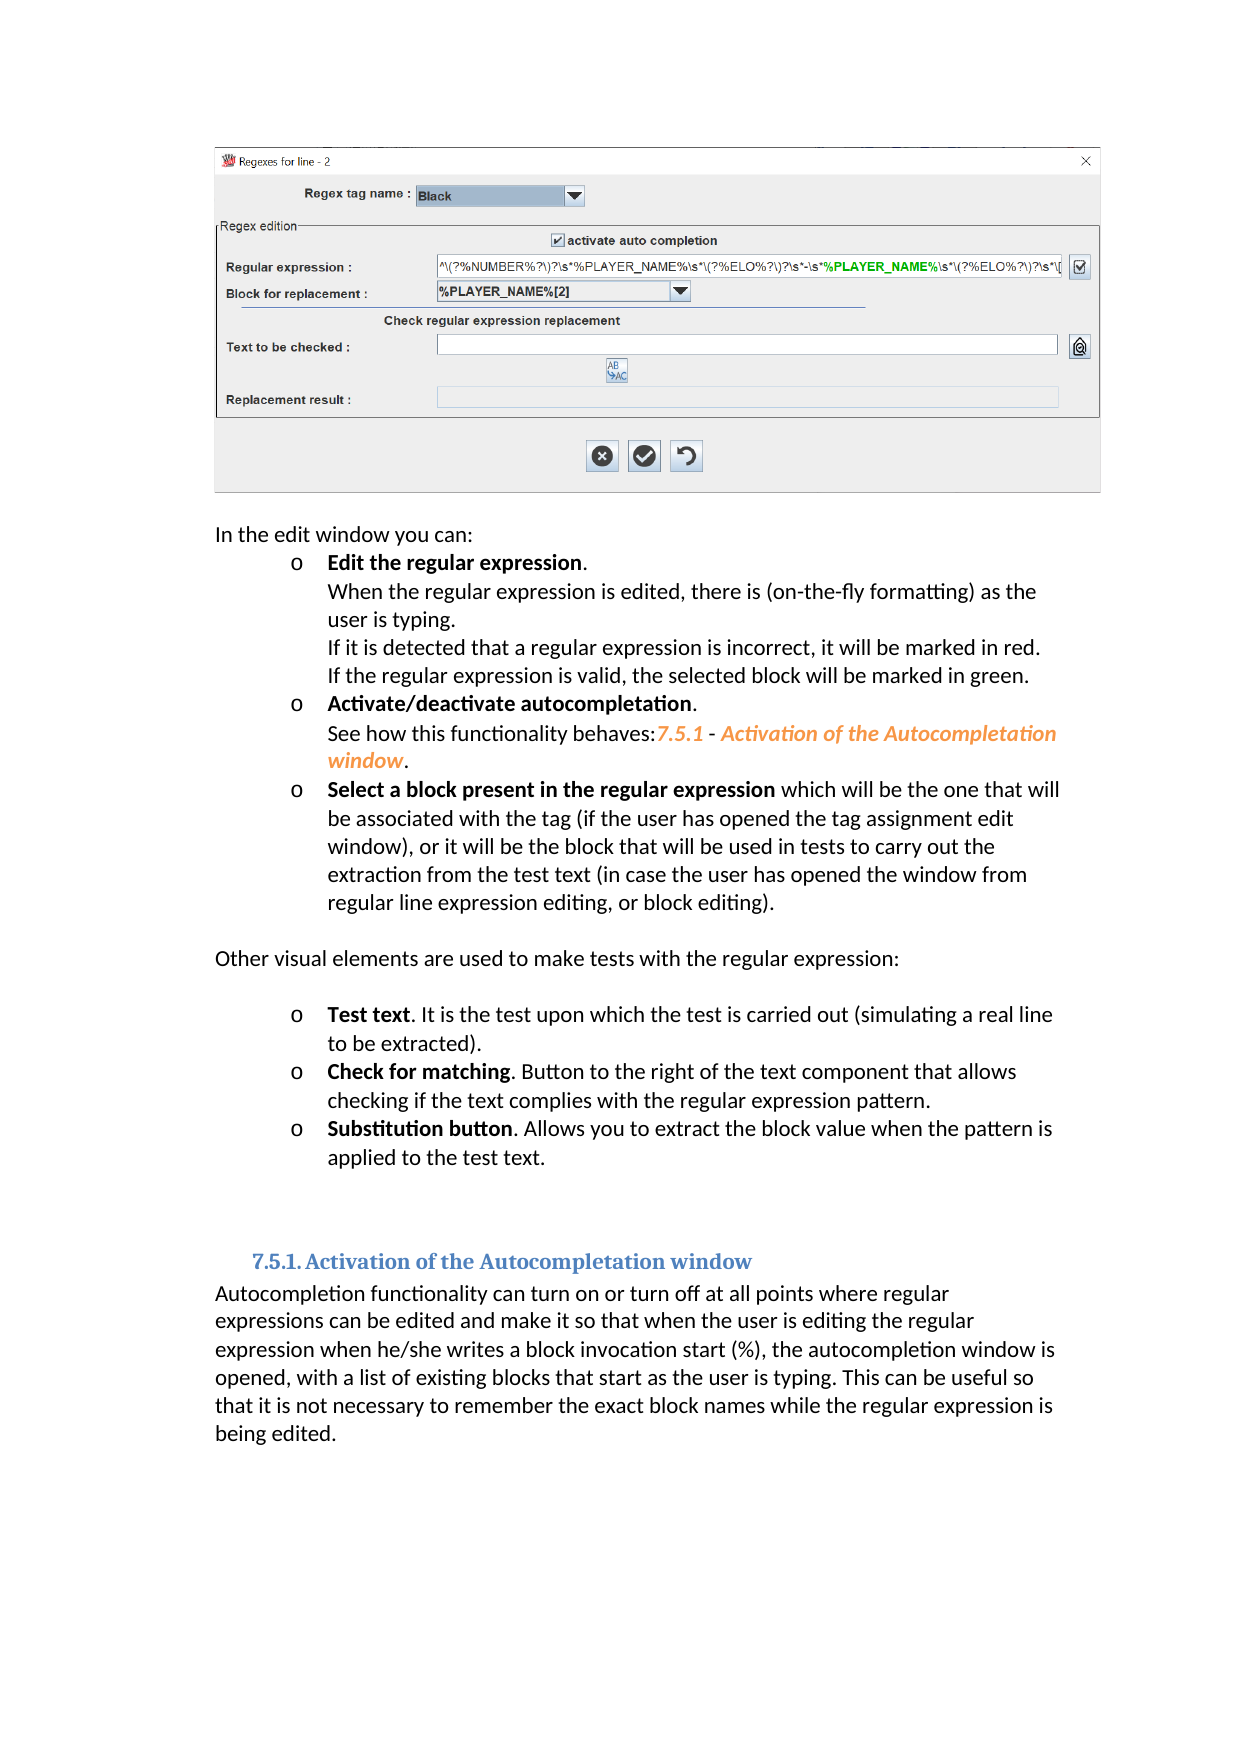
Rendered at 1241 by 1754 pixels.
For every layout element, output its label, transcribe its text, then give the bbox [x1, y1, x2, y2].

text Autocompletion functionality can turn on or turn off at all points where regular expressions can be edited and make it so that when the user is editing the regular expression when he/she writes a block invocation start (%), the autocompletion window is opened, with a list of existing blocks that start as the user is typing. This can be useful so that it is not necessary to remember the exact block names while the regular expression is being edited. [215, 1279, 1063, 1447]
text In the edit window you can: [215, 520, 1063, 548]
list Test text. It is the test upon which the test is carried out (simulating a real line to be extracted). [290, 1000, 1063, 1057]
list Edit the regular expression. [290, 548, 1063, 577]
text Other visual elements are used to make tests with the regular expression: [215, 944, 1063, 972]
list Select a block present in the regular expression which will be the one that will be associated with the tag (if the user has opened the tag assignment edit window), or it will be the block that will be used in tests to carry out the extraction from the test text (in case the user has opened the window from regular line expression editing, or block editing). [290, 775, 1063, 916]
list Activate/deactivate autocompletation. [290, 689, 1063, 719]
list Substitution button. Allows you to extract the block value when the pattern is applied to the test text. [290, 1114, 1063, 1172]
text If it is detected that a regular expression is incorrect, it will be marked in red. [327, 633, 1063, 661]
text If the regular expression is valid, the selected block will be marked in green. [327, 661, 1063, 689]
text When the regular expression is edited, there is (on-the-fly formatting) as the user is typing. [327, 577, 1063, 633]
list Check for matching. Button to the right of the text component that allows checking if the text complies with the regular expression pattern. [290, 1057, 1063, 1114]
text See how this functionality behaves:7.5.1 - Activation of the Autocompletation window. [327, 719, 1063, 775]
subtitle Activation of the Autocompletation window [252, 1248, 1063, 1275]
picture [214, 147, 1101, 493]
